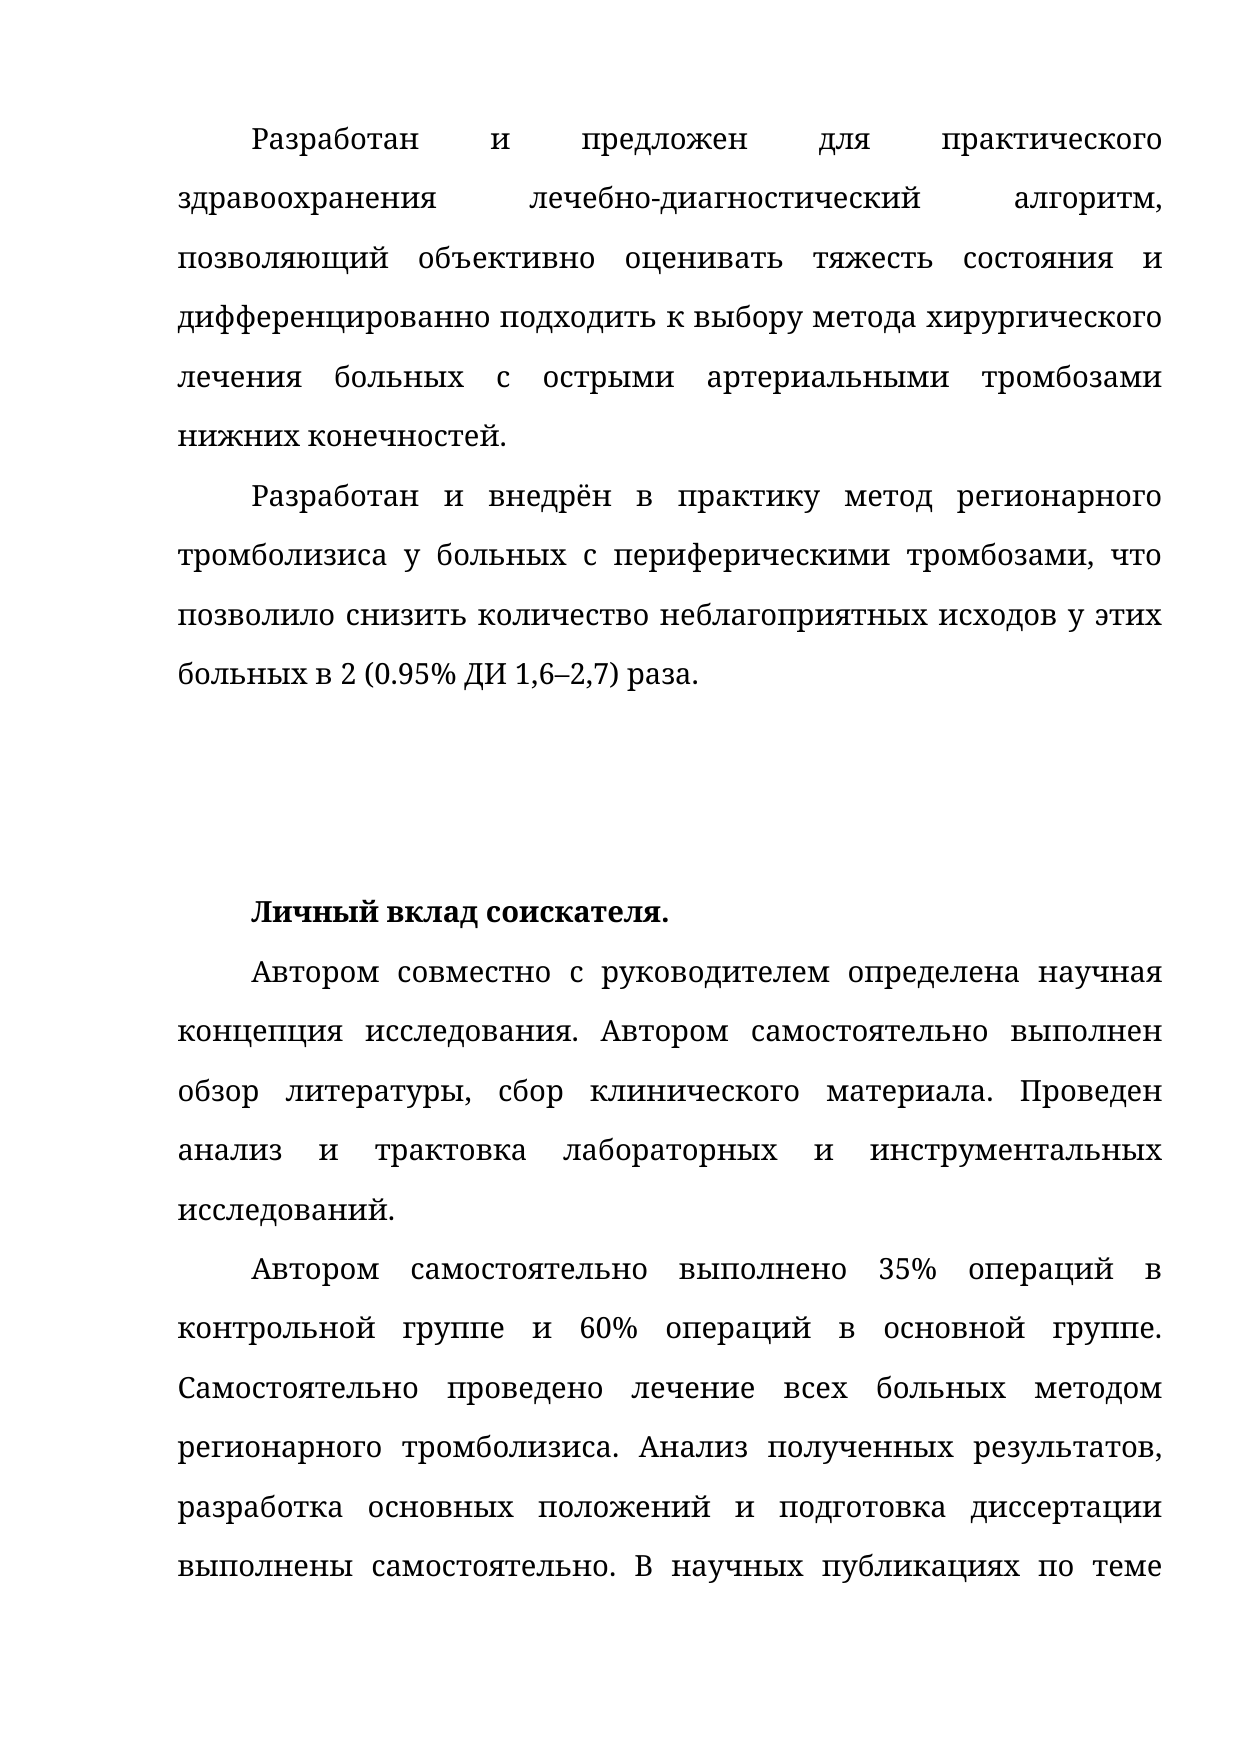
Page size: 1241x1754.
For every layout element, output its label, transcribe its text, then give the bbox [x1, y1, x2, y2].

text Разработан и внедрён в практику метод регионарного тромболизиса у больных с периферическими тромбозами, что позволило снизить количество неблагоприятных исходов у этих больных в 2 (0.95% ДИ 1,6–2,7) раза. [177, 475, 1163, 693]
text Автором совместно с руководителем определена научная концепция исследования. Автором самостоятельно выполнен обзор литературы, сбор клинического материала. Проведен анализ и трактовка лабораторных и инструментальных исследований. [177, 951, 1163, 1228]
text Личный вклад соискателя. [177, 891, 1163, 931]
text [177, 1248, 1163, 1585]
text Разработан и предложен для практического здравоохранения лечебно-диагностический алгоритм, позволяющий объективно оценивать тяжесть состояния и дифференцированно подходить к выбору метода хирургического лечения больных с острыми артериальными тромбозами нижних конечностей. [177, 118, 1163, 455]
